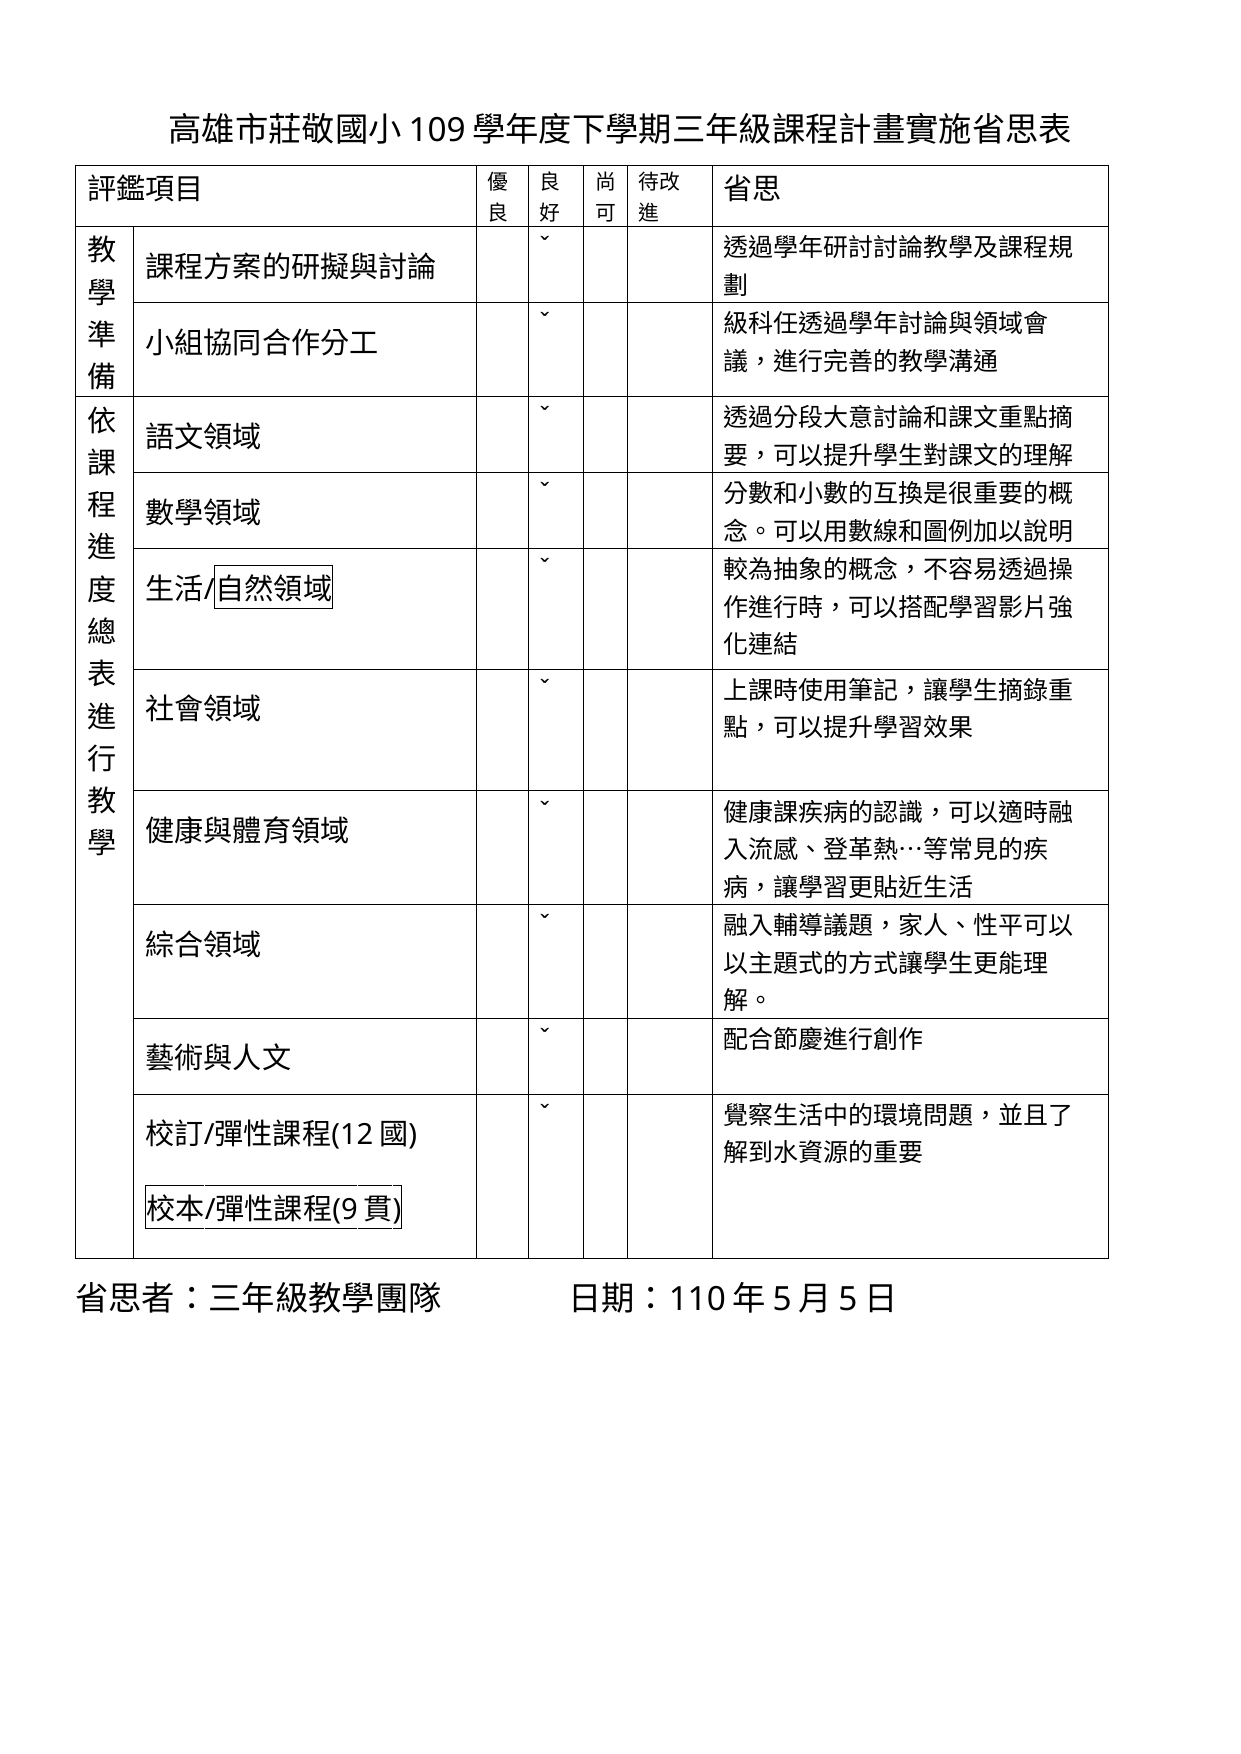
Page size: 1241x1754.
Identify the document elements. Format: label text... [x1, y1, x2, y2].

table_cell 綜合領域 [134, 905, 476, 1017]
table_cell 小組協同合作分工 [134, 303, 476, 396]
table_cell 依 課 程 進 度 總 表 進 行 教 學 [76, 397, 133, 1258]
table_cell ˇ [529, 791, 583, 904]
table_cell 較為抽象的概念，不容易透過操作進行時，可以搭配學習影片強化連結 [713, 549, 1108, 668]
table_cell ˇ [529, 1019, 583, 1093]
table_cell [628, 905, 712, 1017]
text 高雄市莊敬國小109學年度下學期三年級課程計畫實施省思表 [75, 89, 1165, 164]
table_cell 教學準備 [76, 227, 133, 396]
table_cell [477, 1095, 528, 1258]
table_cell [477, 303, 528, 396]
table_cell [584, 1019, 627, 1093]
table_header 省思 [713, 166, 1108, 226]
table_cell ˇ [529, 397, 583, 472]
table_cell ˇ [529, 303, 583, 396]
table_cell 透過分段大意討論和課文重點摘要，可以提升學生對課文的理解 [713, 397, 1108, 472]
table_cell [477, 549, 528, 668]
table_cell 上課時使用筆記，讓學生摘錄重點，可以提升學習效果 [713, 670, 1108, 790]
table_cell [477, 397, 528, 472]
table_header 優良 [477, 166, 528, 226]
table_cell 融入輔導議題，家人、性平可以以主題式的方式讓學生更能理解。 [713, 905, 1108, 1017]
table_cell ˇ [529, 227, 583, 302]
table_cell [477, 227, 528, 302]
table_cell 校訂/彈性課程(12國) 校本/彈性課程(9貫) [134, 1095, 476, 1258]
table_cell 健康課疾病的認識，可以適時融入流感、登革熱…等常見的疾病，讓學習更貼近生活 [713, 791, 1108, 904]
table_cell [584, 397, 627, 472]
table_cell 數學領域 [134, 473, 476, 548]
table_cell [628, 303, 712, 396]
table_cell 生活/自然領域 [134, 549, 476, 668]
table_header 待改進 [628, 166, 712, 226]
table_cell [628, 473, 712, 548]
table_cell [584, 549, 627, 668]
table_cell [477, 670, 528, 790]
table_cell [584, 227, 627, 302]
table_cell [628, 227, 712, 302]
table_cell [628, 549, 712, 668]
table_cell [584, 905, 627, 1017]
table_cell [477, 1019, 528, 1093]
table_cell 語文領域 [134, 397, 476, 472]
table_cell 覺察生活中的環境問題，並且了解到水資源的重要 [713, 1095, 1108, 1258]
table_cell ˇ [529, 905, 583, 1017]
table_cell ˇ [529, 670, 583, 790]
table_cell [477, 791, 528, 904]
table_cell [584, 1095, 627, 1258]
table_cell ˇ [529, 1095, 583, 1258]
table_cell [477, 905, 528, 1017]
table_cell ˇ [529, 549, 583, 668]
table_cell [584, 791, 627, 904]
table_cell ˇ [529, 473, 583, 548]
table_cell [477, 473, 528, 548]
table_header 評鑑項目 [76, 166, 476, 226]
text 省思者：三年級教學團隊 日期：110年5月5日 [75, 1259, 1165, 1334]
table_cell [628, 1019, 712, 1093]
table_cell [628, 670, 712, 790]
table_cell [584, 670, 627, 790]
table_cell [584, 303, 627, 396]
table_header 尚可 [584, 166, 627, 226]
table_cell 分數和小數的互換是很重要的概念。可以用數線和圖例加以說明 [713, 473, 1108, 548]
table_cell 課程方案的研擬與討論 [134, 227, 476, 302]
table_cell [628, 791, 712, 904]
table_cell 配合節慶進行創作 [713, 1019, 1108, 1093]
table_cell [628, 397, 712, 472]
table_cell 社會領域 [134, 670, 476, 790]
table_cell [628, 1095, 712, 1258]
table_header 良好 [529, 166, 583, 226]
table_cell 藝術與人文 [134, 1019, 476, 1093]
table_cell 透過學年研討討論教學及課程規劃 [713, 227, 1108, 302]
table_cell 健康與體育領域 [134, 791, 476, 904]
table_cell [584, 473, 627, 548]
table_cell 級科任透過學年討論與領域會議，進行完善的教學溝通 [713, 303, 1108, 396]
